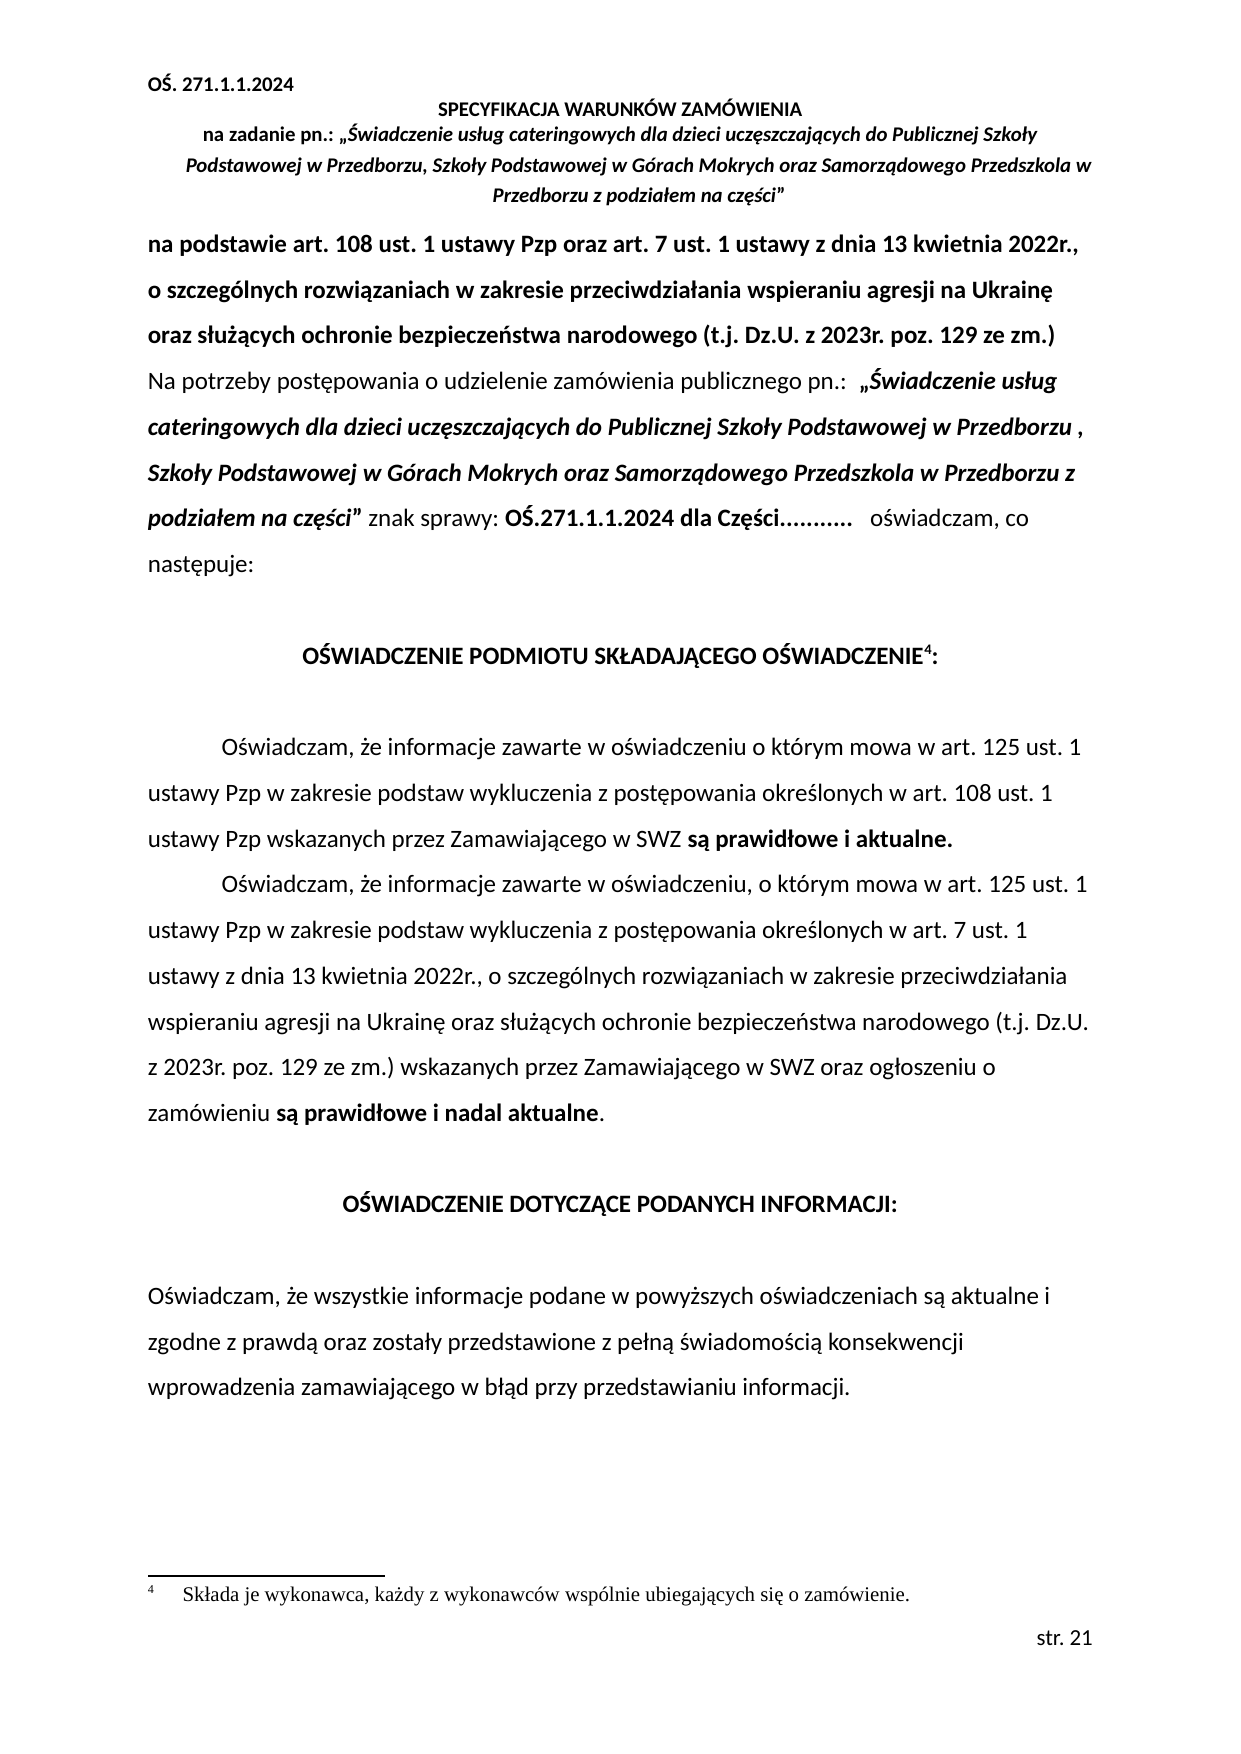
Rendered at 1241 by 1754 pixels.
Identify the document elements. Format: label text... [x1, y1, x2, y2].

text OŚWIADCZENIE PODMIOTU SKŁADAJĄCEGO OŚWIADCZENIE: [148, 640, 1092, 670]
text wprowadzenia zamawiającego w błąd przy przedstawianiu informacji. [148, 1371, 1092, 1402]
text Na potrzeby postępowania o udzielenie zamówienia publicznego pn.: „Świadczenie usług cateringowych dla dzieci uczęszczających do Publicznej Szkoły Podstawowej w Przedborzu , Szkoły Podstawowej w Górach Mokrych oraz Samorządowego Przedszkola w Przedborzu z podziałem na części” znak sprawy: OŚ.271.1.1.2024 dla Części........... oświadczam, co następuje: [148, 365, 1092, 579]
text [148, 228, 1092, 350]
text Oświadczam, że informacje zawarte w oświadczeniu, o którym mowa w art. 125 ust. 1 ustawy Pzp w zakresie podstaw wykluczenia z postępowania określonych w art. 7 ust. 1 ustawy z dnia 13 kwietnia 2022r., o szczególnych rozwiązaniach w zakresie przeciwdziałania wspieraniu agresji na Ukrainę oraz służących ochronie bezpieczeństwa narodowego (t.j. Dz.U. z 2023r. poz. 129 ze zm.) wskazanych przez Zamawiającego w SWZ oraz ogłoszeniu o zamówieniu są prawidłowe i nadal aktualne. [148, 868, 1092, 1128]
text OŚWIADCZENIE DOTYCZĄCE PODANYCH INFORMACJI: [148, 1188, 1092, 1219]
text Oświadczam, że informacje zawarte w oświadczeniu o którym mowa w art. 125 ust. 1 ustawy Pzp w zakresie podstaw wykluczenia z postępowania określonych w art. 108 ust. 1 ustawy Pzp wskazanych przez Zamawiającego w SWZ są prawidłowe i aktualne. [148, 731, 1092, 853]
text Oświadczam, że wszystkie informacje podane w powyższych oświadczeniach są aktualne i [148, 1280, 1092, 1311]
text zgodne z prawdą oraz zostały przedstawione z pełną świadomością konsekwencji [148, 1326, 1092, 1356]
